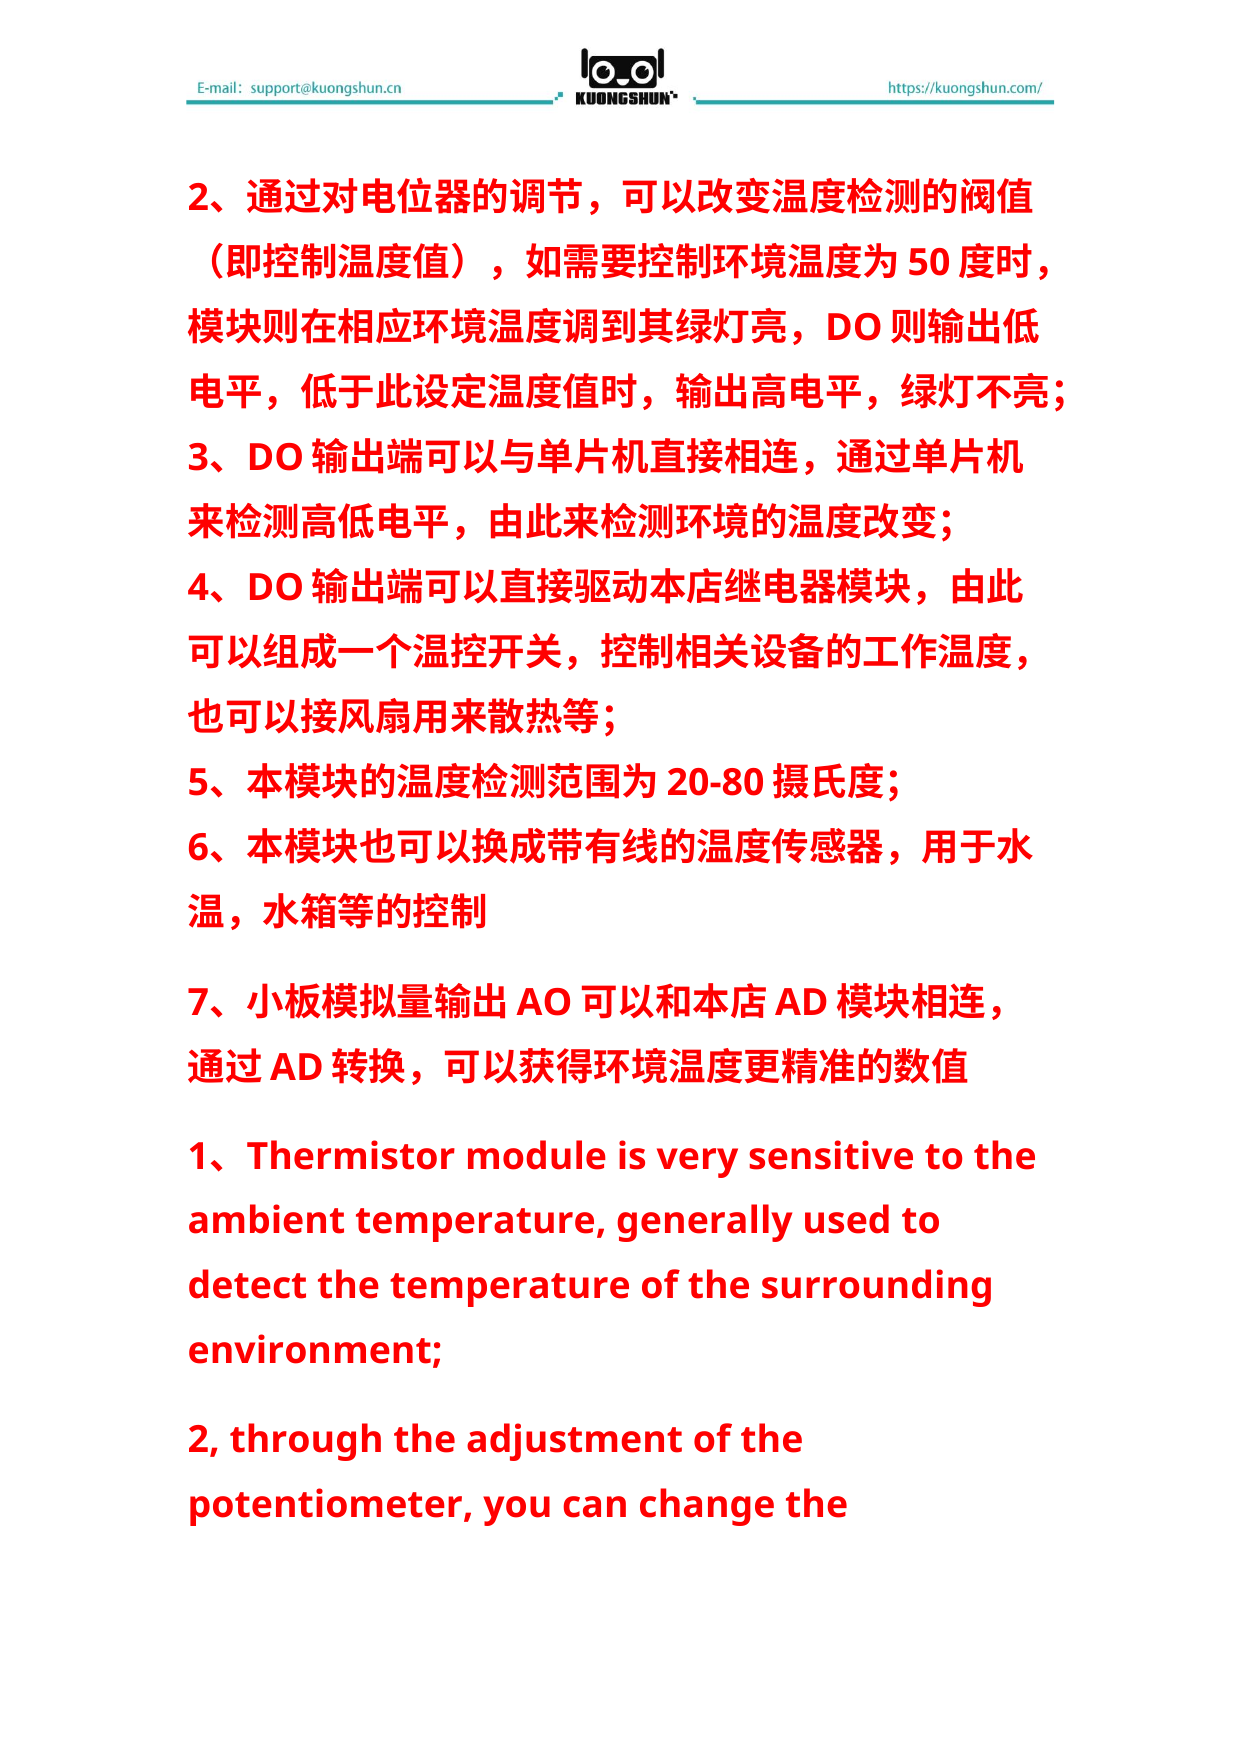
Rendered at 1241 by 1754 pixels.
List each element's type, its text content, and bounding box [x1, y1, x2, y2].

list 1、Thermistor module is very sensitive to the ambient temperature, generally used to detect the temperature of the surrounding environment; [187, 1121, 1053, 1381]
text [187, 162, 1053, 942]
picture [186, 25, 1055, 122]
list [187, 1405, 1053, 1535]
list 小板模拟量输出AO可以和本店AD模块相连，通过AD转换，可以获得环境温度更精准的数值 [187, 966, 1053, 1096]
